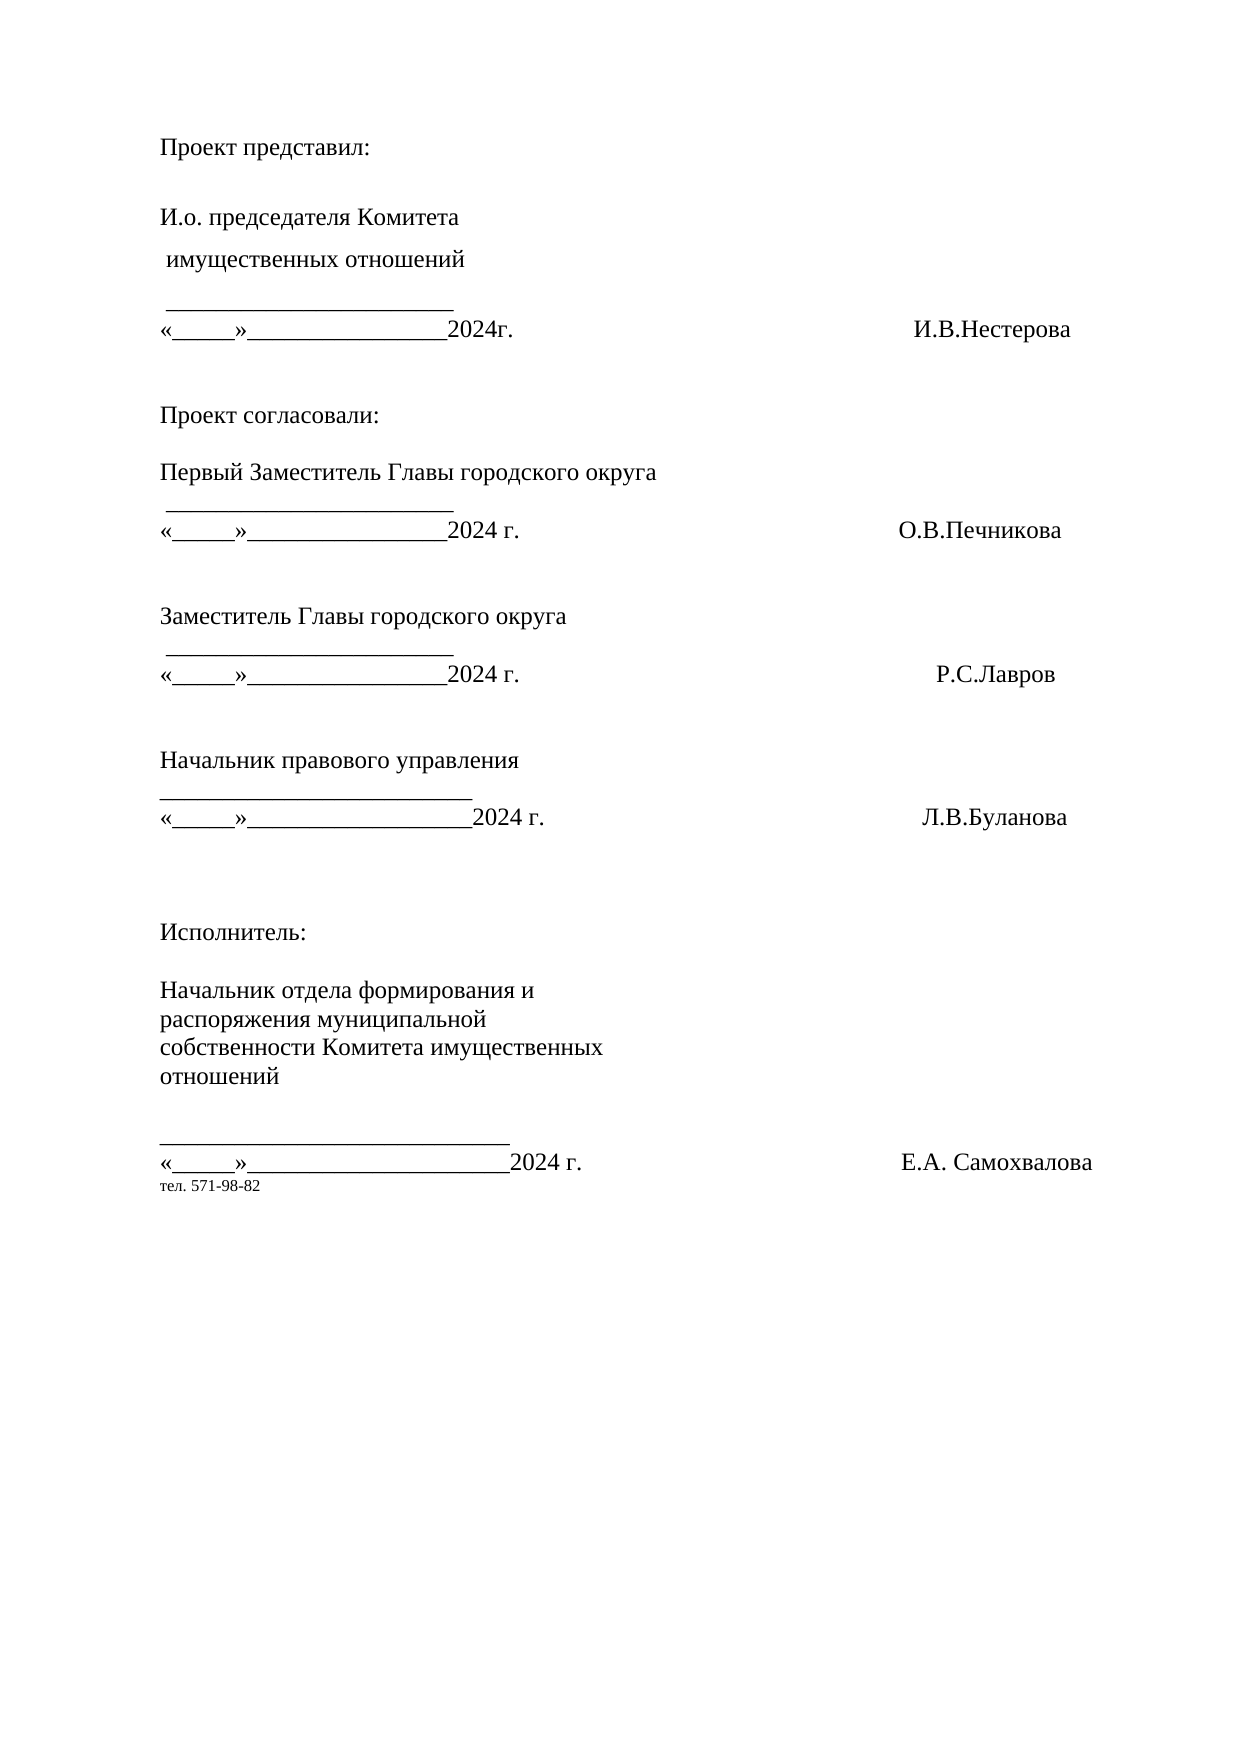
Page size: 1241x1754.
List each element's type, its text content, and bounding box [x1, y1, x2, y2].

text Проект представил: [159, 132, 1152, 161]
text И.о. председателя Комитета [159, 202, 1152, 231]
text _________________________ [159, 774, 1152, 802]
text _______________________ [159, 486, 1152, 515]
text тел. 571-98-82 [159, 1176, 1152, 1195]
text отношений [159, 1061, 1152, 1090]
text «_____»__________________2024 г. Л.В.Буланова [159, 802, 1152, 831]
text Начальник правового управления [159, 745, 1152, 774]
text Первый Заместитель Главы городского округа [159, 457, 1152, 486]
text _______________________ [159, 285, 1152, 314]
text Исполнитель: [159, 917, 1152, 946]
text собственности Комитета имущественных [159, 1032, 1152, 1061]
text Начальник отдела формирования и [159, 975, 1152, 1004]
text ____________________________ [159, 1119, 1152, 1147]
text _______________________ [159, 630, 1152, 659]
text имущественных отношений [159, 244, 1152, 272]
text Заместитель Главы городского округа [159, 601, 1152, 630]
text распоряжения муниципальной [159, 1004, 1152, 1032]
text «_____»________________2024г. И.В.Нестерова [159, 314, 1152, 342]
text «_____»________________2024 г. Р.С.Лавров [159, 659, 1063, 687]
text Проект согласовали: [159, 400, 1152, 429]
text «_____»_____________________2024 г. Е.А. Самохвалова [159, 1147, 1152, 1176]
text «_____»________________2024 г. О.В.Печникова [159, 515, 1063, 544]
